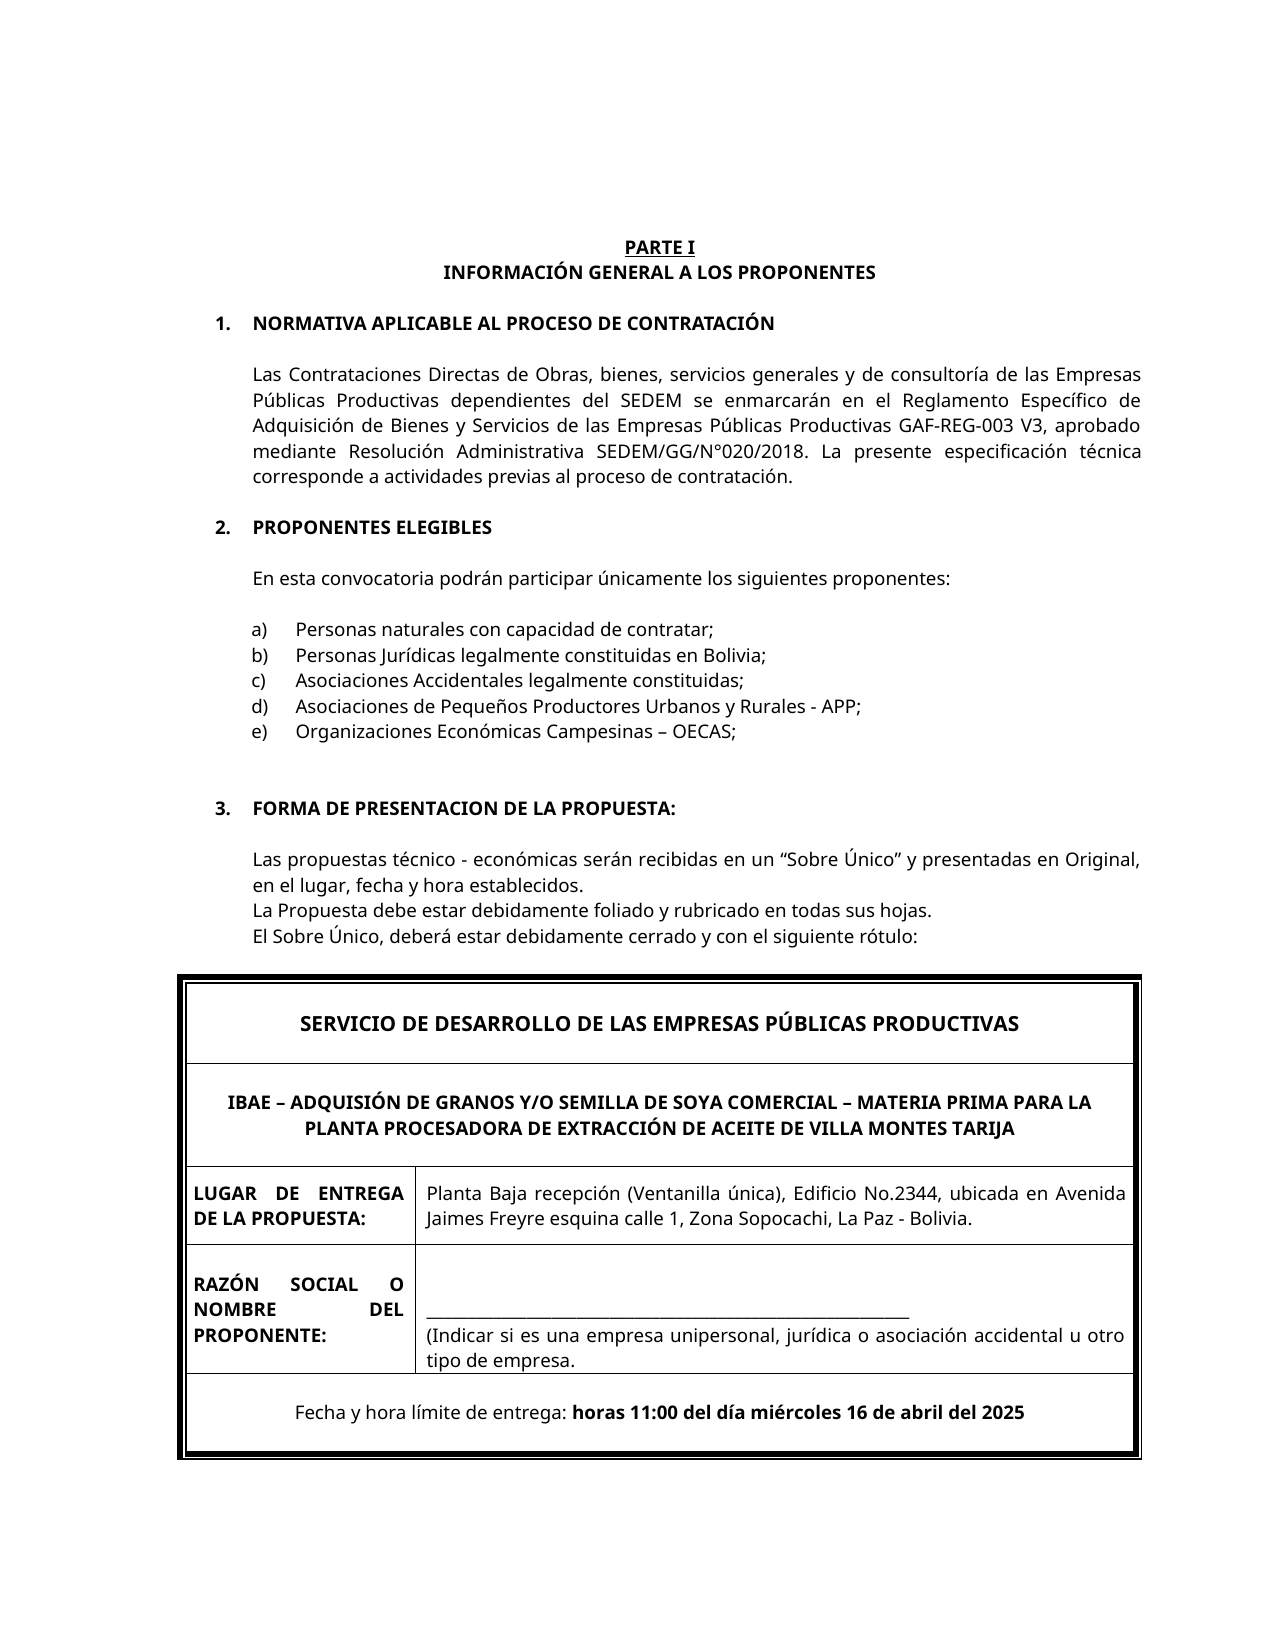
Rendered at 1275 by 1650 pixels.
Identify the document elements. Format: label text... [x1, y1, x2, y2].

table_cell Fecha y hora límite de entrega: horas 11:00 del día miércoles 16 de abril del 2025 [187, 1374, 1133, 1451]
title En esta convocatoria podrán participar únicamente los siguientes proponentes: [252, 566, 1142, 591]
table_cell RAZÓN SOCIAL O NOMBRE DEL PROPONENTE: [187, 1245, 415, 1373]
table_cell __________________________________________________________ (Indicar si es una empresa unipersonal, jurídica o asociación accidental u otro tipo de empresa. [416, 1245, 1133, 1373]
text INFORMACIÓN GENERAL A LOS PROPONENTES [177, 259, 1142, 285]
text PARTE I [177, 234, 1142, 259]
list Organizaciones Económicas Campesinas – OECAS; [251, 719, 1142, 744]
title NORMATIVA APLICABLE AL PROCESO DE CONTRATACIÓN [215, 311, 1142, 336]
list Asociaciones Accidentales legalmente constituidas; [251, 668, 1142, 693]
table_cell LUGAR DE ENTREGA DE LA PROPUESTA: [187, 1167, 415, 1244]
table_cell Planta Baja recepción (Ventanilla única), Edificio No.2344, ubicada en Avenida Jaimes Freyre esquina calle 1, Zona Sopocachi, La Paz - Bolivia. [416, 1167, 1133, 1244]
list El Sobre Único, deberá estar debidamente cerrado y con el siguiente rótulo: [252, 923, 1142, 948]
list La Propuesta debe estar debidamente foliado y rubricado en todas sus hojas. [252, 897, 1142, 923]
table_header SERVICIO DE DESARROLLO DE LAS EMPRESAS PÚBLICAS PRODUCTIVAS [187, 984, 1133, 1063]
list Personas naturales con capacidad de contratar; [251, 617, 1142, 642]
list FORMA DE PRESENTACION DE LA PROPUESTA: [215, 795, 1142, 821]
title Las Contrataciones Directas de Obras, bienes, servicios generales y de consultoría de las Empresas Públicas Productivas dependientes del SEDEM se enmarcarán en el Reglamento Específico de Adquisición de Bienes y Servicios de las Empresas Públicas Productivas GAF-REG-003 V3, aprobado mediante Resolución Administrativa SEDEM/GG/N°020/2018. La presente especificación técnica corresponde a actividades previas al proceso de contratación. [252, 362, 1142, 489]
table_cell IBAE – ADQUISIÓN DE GRANOS Y/O SEMILLA DE SOYA COMERCIAL – MATERIA PRIMA PARA LA PLANTA PROCESADORA DE EXTRACCIÓN DE ACEITE DE VILLA MONTES TARIJA [187, 1064, 1133, 1166]
list Las propuestas técnico - económicas serán recibidas en un “Sobre Único” y presentadas en Original, en el lugar, fecha y hora establecidos. [252, 846, 1142, 897]
list Asociaciones de Pequeños Productores Urbanos y Rurales - APP; [251, 693, 1142, 719]
title PROPONENTES ELEGIBLES [215, 515, 1142, 540]
list Personas Jurídicas legalmente constituidas en Bolivia; [251, 642, 1142, 668]
